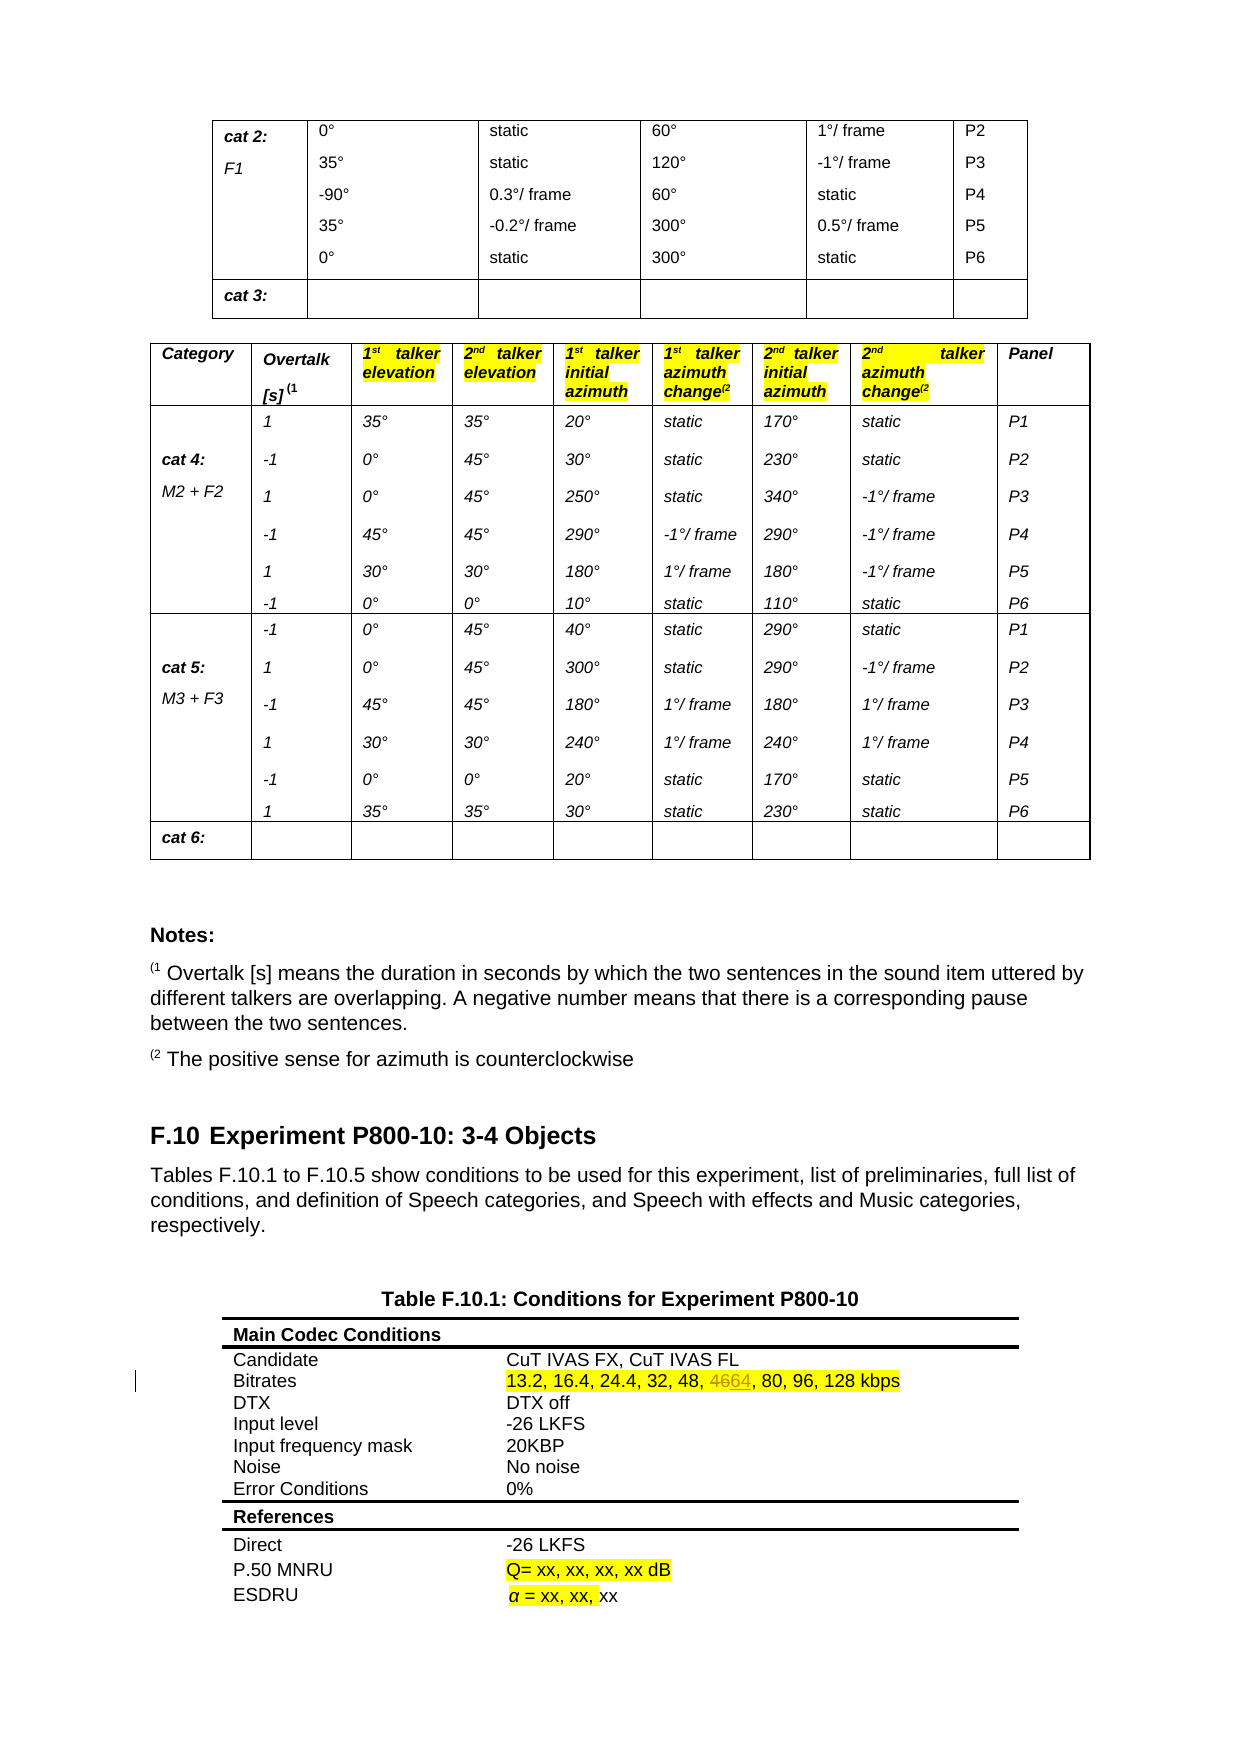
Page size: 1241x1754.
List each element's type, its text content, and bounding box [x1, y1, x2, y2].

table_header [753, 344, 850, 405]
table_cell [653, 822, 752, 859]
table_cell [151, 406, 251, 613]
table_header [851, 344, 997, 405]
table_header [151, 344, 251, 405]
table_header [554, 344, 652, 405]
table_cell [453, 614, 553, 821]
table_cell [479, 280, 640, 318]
text Table F.10.1: Conditions for Experiment P800-10 [150, 1287, 1090, 1311]
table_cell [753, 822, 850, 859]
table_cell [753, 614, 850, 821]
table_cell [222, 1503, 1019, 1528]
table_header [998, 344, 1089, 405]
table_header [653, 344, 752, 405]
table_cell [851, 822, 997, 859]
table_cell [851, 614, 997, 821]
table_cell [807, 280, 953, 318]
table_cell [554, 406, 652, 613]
text Experiment P800-10: 3-4 Objects [150, 1121, 1090, 1149]
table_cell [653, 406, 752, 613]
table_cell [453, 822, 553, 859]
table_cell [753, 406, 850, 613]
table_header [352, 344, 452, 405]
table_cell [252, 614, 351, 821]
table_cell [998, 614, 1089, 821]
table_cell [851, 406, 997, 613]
text Notes: [150, 922, 1090, 947]
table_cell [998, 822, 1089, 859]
text (2 The positive sense for azimuth is counterclockwise [150, 1047, 1090, 1071]
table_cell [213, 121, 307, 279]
list Tables F.10.1 to F.10.5 show conditions to be used for this experiment, list of preliminaries, full list of conditions, and definition of Speech categories, and Speech with effects and Music categories, respectively. [150, 1162, 1090, 1237]
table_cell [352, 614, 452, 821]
text (1 Overtalk [s] means the duration in seconds by which the two sentences in the sound item uttered by different talkers are overlapping. A negative number means that there is a corresponding pause between the two sentences. [150, 959, 1090, 1034]
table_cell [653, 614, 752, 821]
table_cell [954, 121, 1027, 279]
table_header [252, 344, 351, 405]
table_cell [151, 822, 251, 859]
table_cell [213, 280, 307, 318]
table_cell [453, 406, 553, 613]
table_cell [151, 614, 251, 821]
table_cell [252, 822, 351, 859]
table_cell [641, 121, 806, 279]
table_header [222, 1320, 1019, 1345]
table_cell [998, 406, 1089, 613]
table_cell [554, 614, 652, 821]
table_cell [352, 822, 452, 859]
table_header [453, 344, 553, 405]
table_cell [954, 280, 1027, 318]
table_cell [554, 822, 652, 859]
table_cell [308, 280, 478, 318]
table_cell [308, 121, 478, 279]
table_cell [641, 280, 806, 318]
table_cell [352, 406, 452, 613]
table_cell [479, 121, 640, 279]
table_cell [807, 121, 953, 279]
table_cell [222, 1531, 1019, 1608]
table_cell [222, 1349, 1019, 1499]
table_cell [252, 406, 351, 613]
